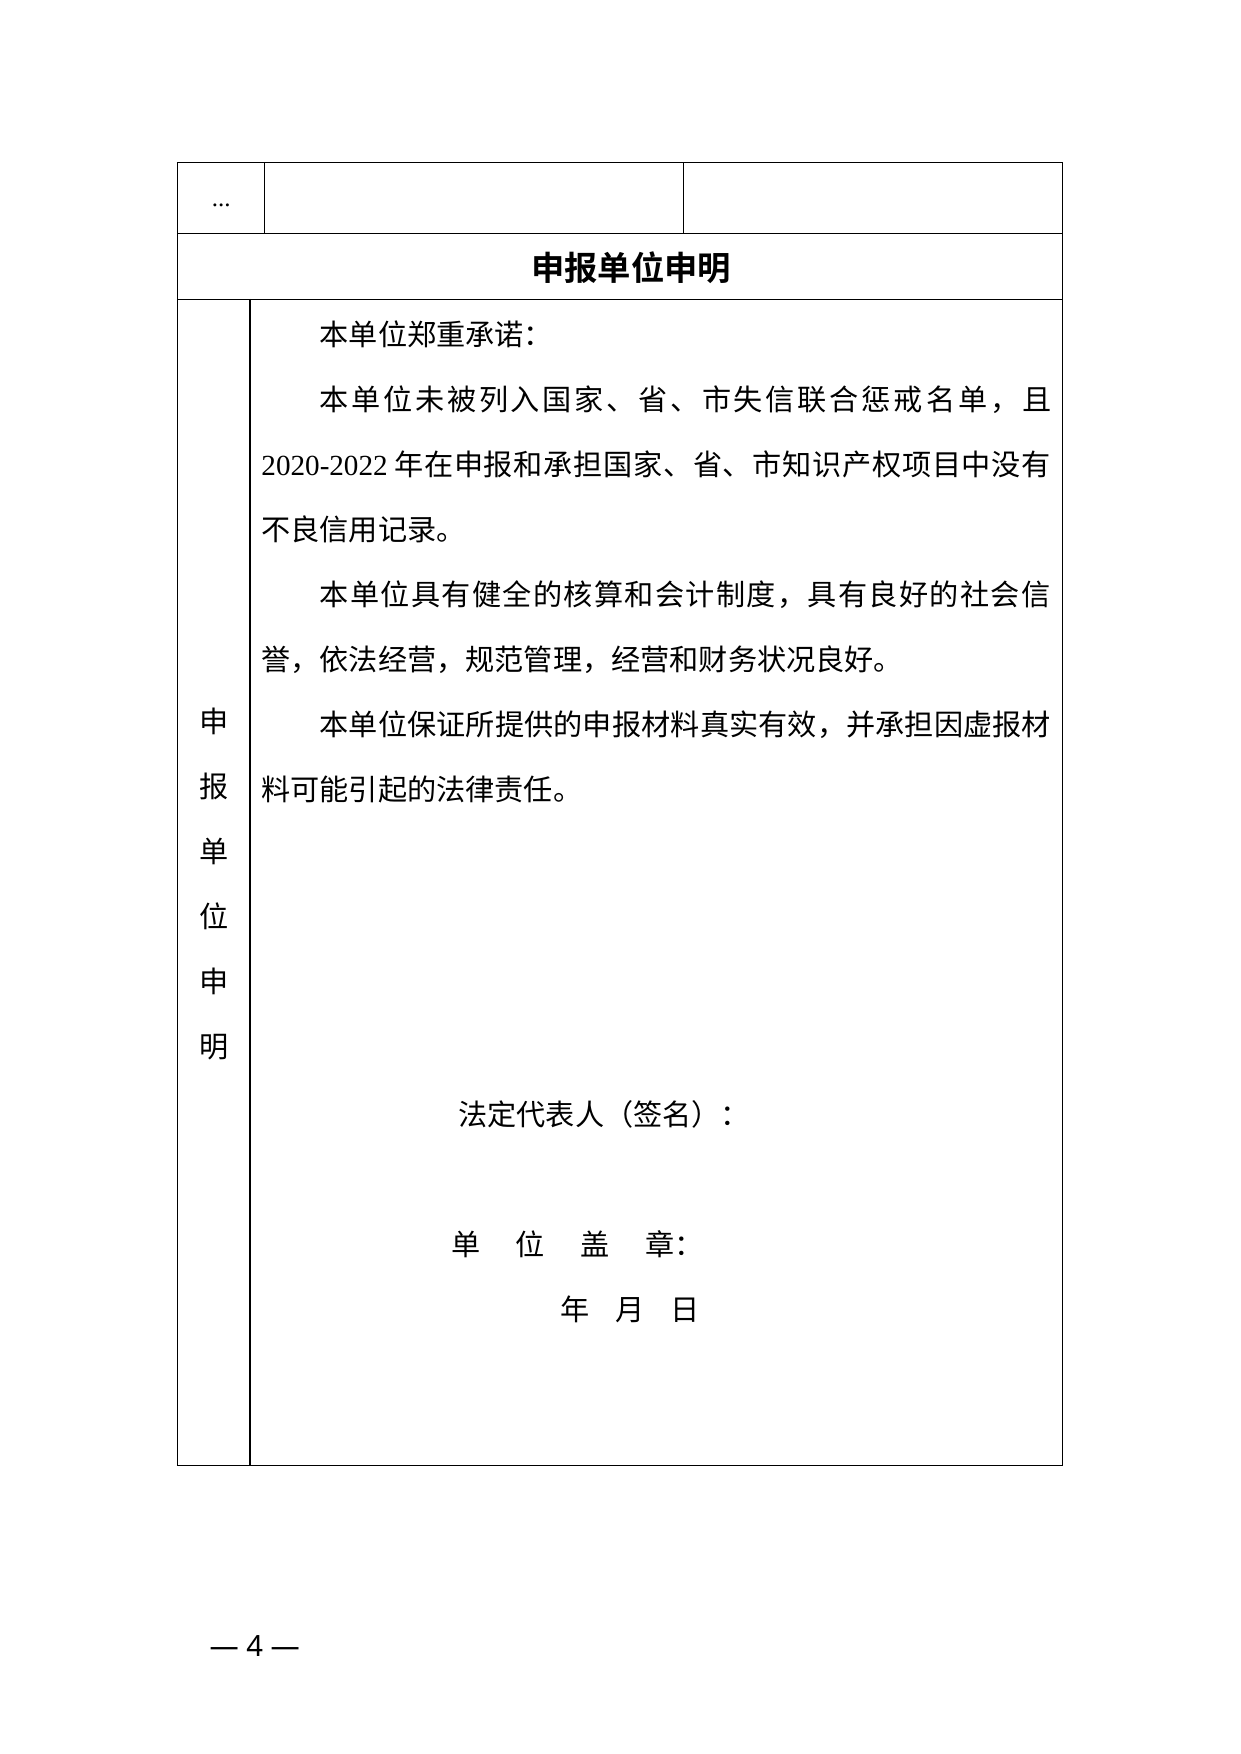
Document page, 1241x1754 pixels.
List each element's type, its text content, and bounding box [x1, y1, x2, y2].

table_cell 申报单位申明 [178, 234, 1062, 299]
table_cell [265, 163, 683, 233]
table_cell 本单位郑重承诺： 本单位未被列入国家、省、市失信联合惩戒名单，且2020-2022年在申报和承担国家、省、市知识产权项目中没有不良信用记录。 本单位具有健全的核算和会计制度，具有良好的社会信誉，依法经营，规范管理，经营和财务状况良好。 本单位保证所提供的申报材料真实有效，并承担因虚报材料可能引起的法律责任。 法定代表人（签名）： 单 位 盖 章： 年 月 日 [251, 300, 1062, 1465]
table_cell ... [178, 163, 264, 233]
table_cell 申报单位申明 [178, 300, 249, 1465]
table_cell [684, 163, 1062, 233]
